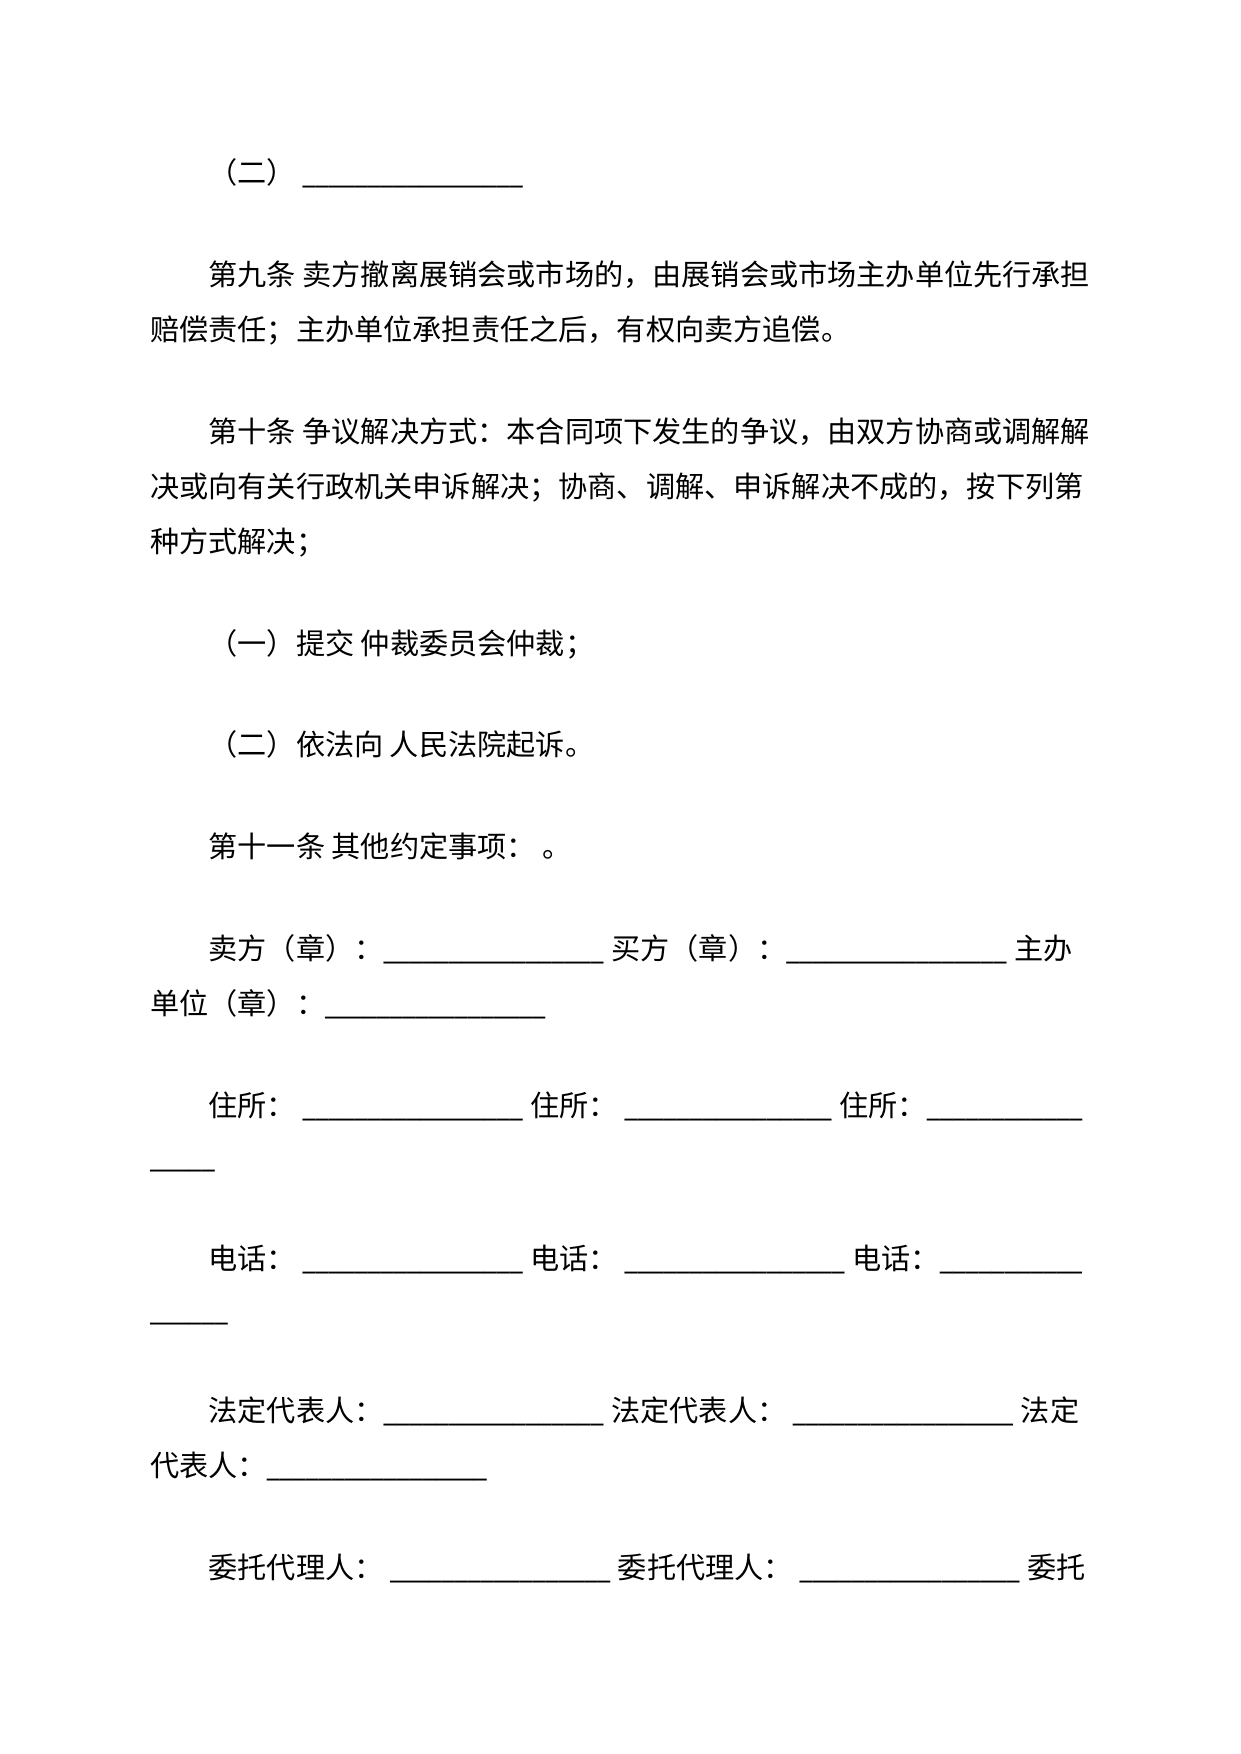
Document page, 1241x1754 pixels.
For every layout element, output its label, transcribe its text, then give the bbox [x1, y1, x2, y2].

text 卖方（章）：_________________ 买方（章）：_________________ 主办单位（章）：_________________ [150, 926, 1090, 1023]
text （二） _________________ [150, 150, 1090, 192]
text 第十条 争议解决方式：本合同项下发生的争议，由双方协商或调解解决或向有关行政机关申诉解决；协商、调解、申诉解决不成的，按下列第 种方式解决； [150, 409, 1090, 561]
text 住所： _________________ 住所： ________________ 住所：_________________ [150, 1082, 1090, 1176]
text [150, 1545, 1090, 1587]
text 第九条 卖方撤离展销会或市场的，由展销会或市场主办单位先行承担赔偿责任；主办单位承担责任之后，有权向卖方追偿。 [150, 252, 1090, 349]
text （一）提交 仲裁委员会仲裁； [150, 620, 1090, 662]
text 第十一条 其他约定事项： 。 [150, 824, 1090, 866]
text （二）依法向 人民法院起诉。 [150, 722, 1090, 764]
text 法定代表人：_________________ 法定代表人： _________________ 法定代表人：_________________ [150, 1388, 1090, 1485]
text 电话： _________________ 电话： _________________ 电话：_________________ [150, 1235, 1090, 1329]
